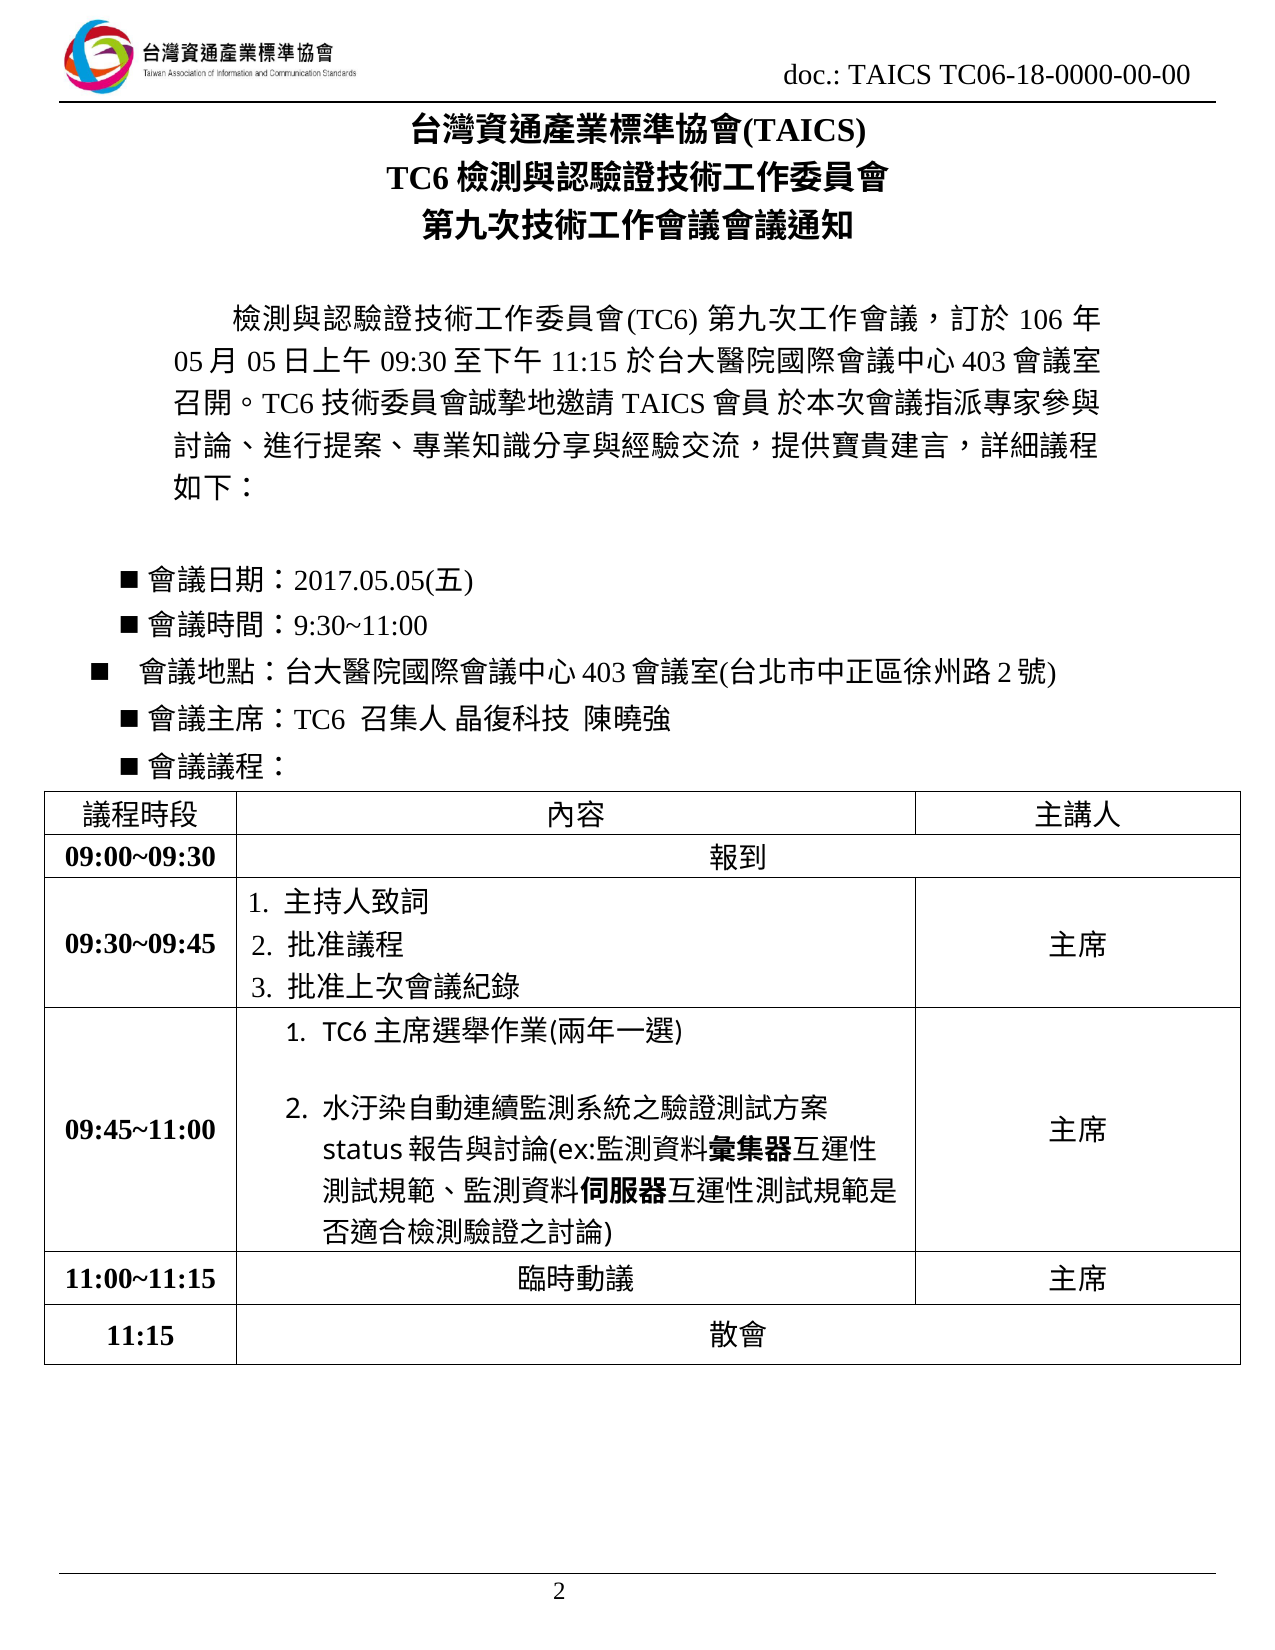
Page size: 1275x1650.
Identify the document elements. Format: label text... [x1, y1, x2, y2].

table_cell 11:00~11:15 [45, 1252, 236, 1304]
list 會議議程： [118, 743, 1216, 786]
table_cell 09:45~11:00 [45, 1008, 236, 1251]
list 會議日期：2017.05.05(五) [118, 557, 1216, 599]
table_cell 主席 [916, 878, 1240, 1007]
table_cell 主席 [916, 1008, 1240, 1251]
text 檢測與認驗證技術工作委員會(TC6) 第九次工作會議，訂於 106 年 05月 05日上午 09:30至下午 11:15 於台大醫院國際會議中心403會議室召開。TC6 技術委員會誠摯地邀請TAICS會員 於本次會議指派專家參與討論、進行提案、專業知識分享與經驗交流，提供寶貴建言，詳細議程如下： [174, 295, 1101, 507]
list 會議地點：台大醫院國際會議中心403會議室(台北市中正區徐州路2號) [88, 649, 1216, 691]
text 台灣資通產業標準協會(TAICS) [59, 103, 1216, 151]
table_header 內容 [237, 792, 915, 834]
table_cell 散會 [237, 1305, 1240, 1364]
table_cell 09:00~09:30 [45, 835, 236, 877]
table_cell 1. 主持人致詞 2. 批准議程 3. 批准上次會議紀錄 [237, 878, 915, 1007]
text TC6檢測與認驗證技術工作委員會 [59, 151, 1216, 199]
table_cell 報到 [237, 835, 1240, 877]
text 第九次技術工作會議會議通知 [59, 199, 1216, 247]
list 會議時間：9:30~11:00 [118, 604, 1216, 644]
table_cell 臨時動議 [237, 1252, 915, 1304]
list 會議主席：TC6 召集人 晶復科技 陳曉強 [118, 696, 1216, 738]
table_cell 主席 [916, 1252, 1240, 1304]
table_cell TC6 主席選舉作業(兩年一選) 水汙染自動連續監測系統之驗證測試方案status報告與討論(ex:監測資料彙集器互運性測試規範、監測資料伺服器互運性測試規範是否適合檢測驗證之討論) [237, 1008, 915, 1251]
table_header 議程時段 [45, 792, 236, 834]
table_cell 09:30~09:45 [45, 878, 236, 1007]
picture [59, 14, 361, 97]
table_cell 11:15 [45, 1305, 236, 1364]
table_header 主講人 [916, 792, 1240, 834]
